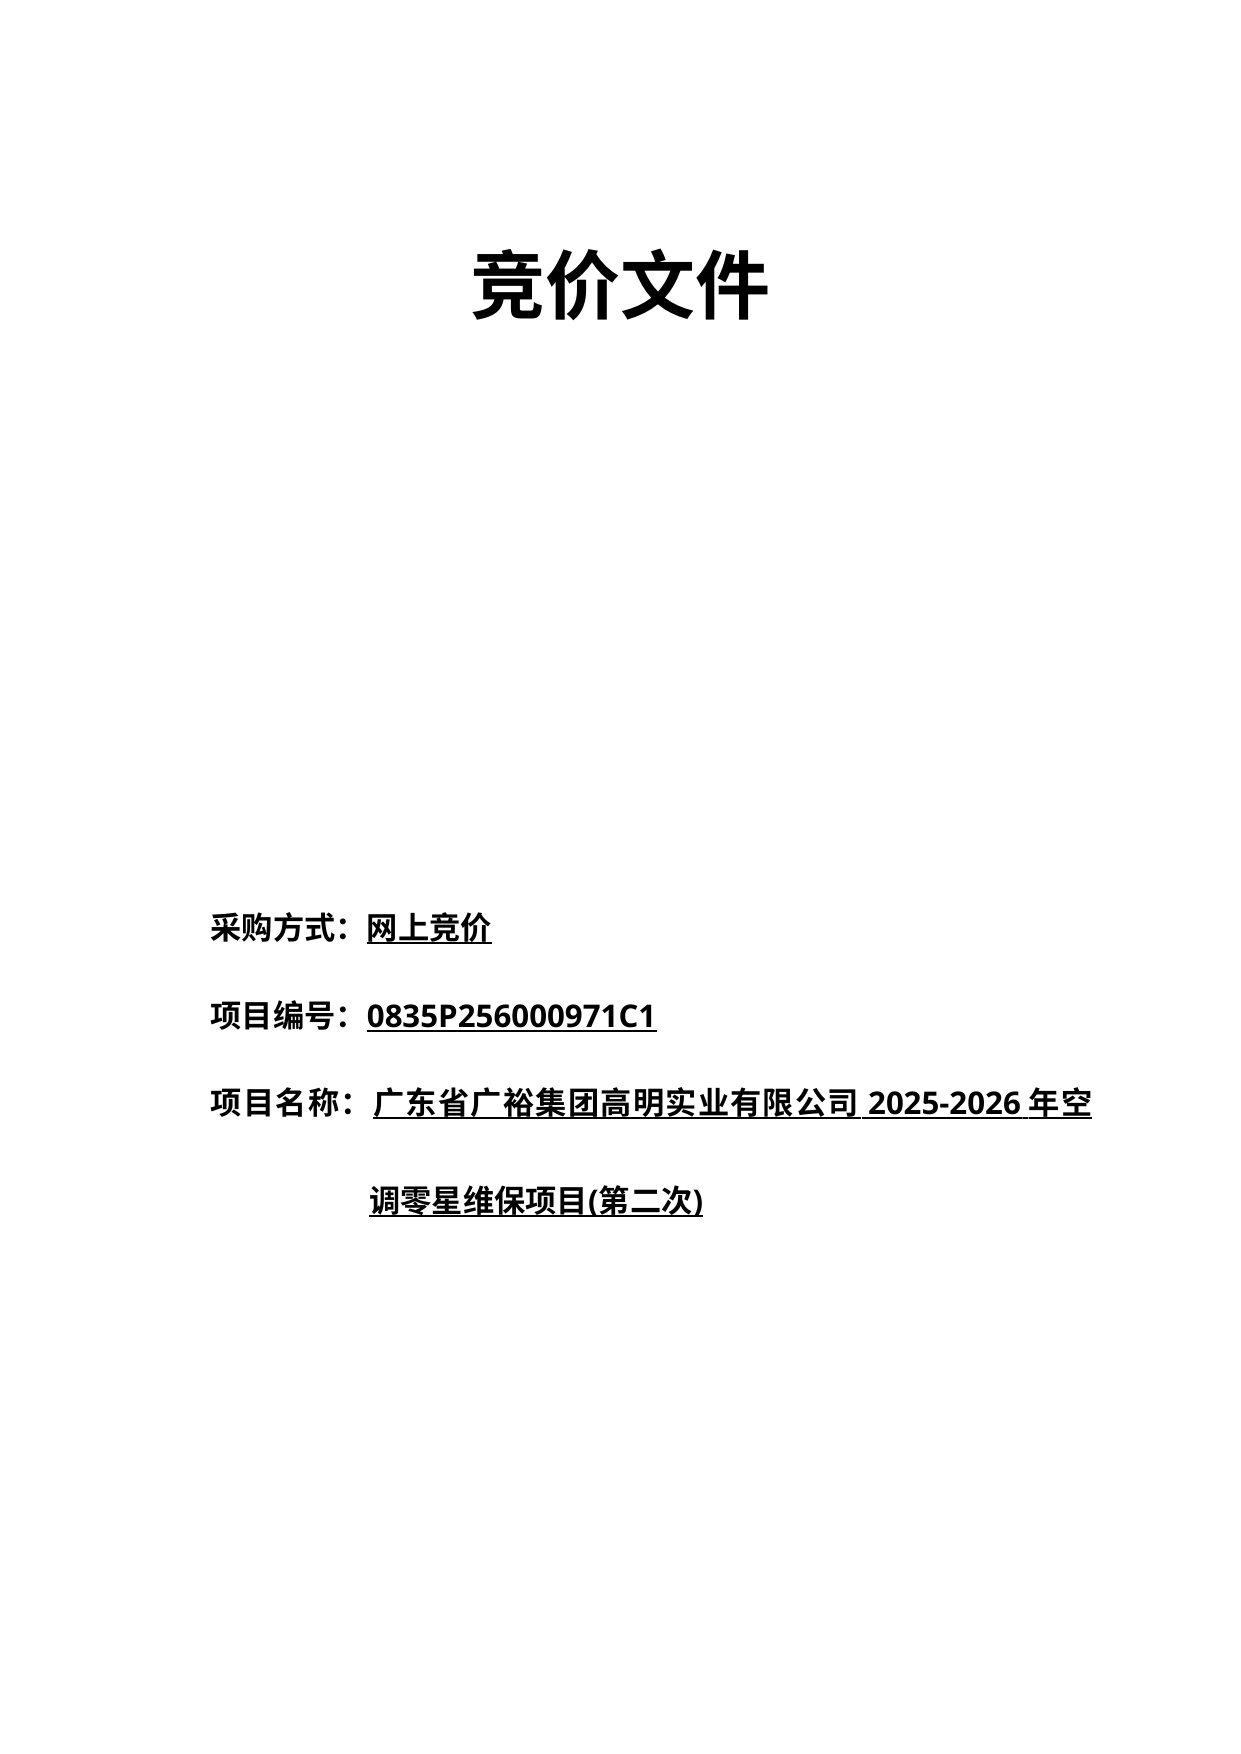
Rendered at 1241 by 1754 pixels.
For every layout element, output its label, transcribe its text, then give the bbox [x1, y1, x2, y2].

text 采购方式：网上竞价 [148, 893, 1092, 958]
text 项目编号：0835P256000971C1 [148, 981, 1092, 1046]
text 竞价文件 [148, 227, 1092, 336]
text 项目名称：广东省广裕集团高明实业有限公司2025-2026年空调零星维保项目(第二次) [210, 1069, 1092, 1231]
